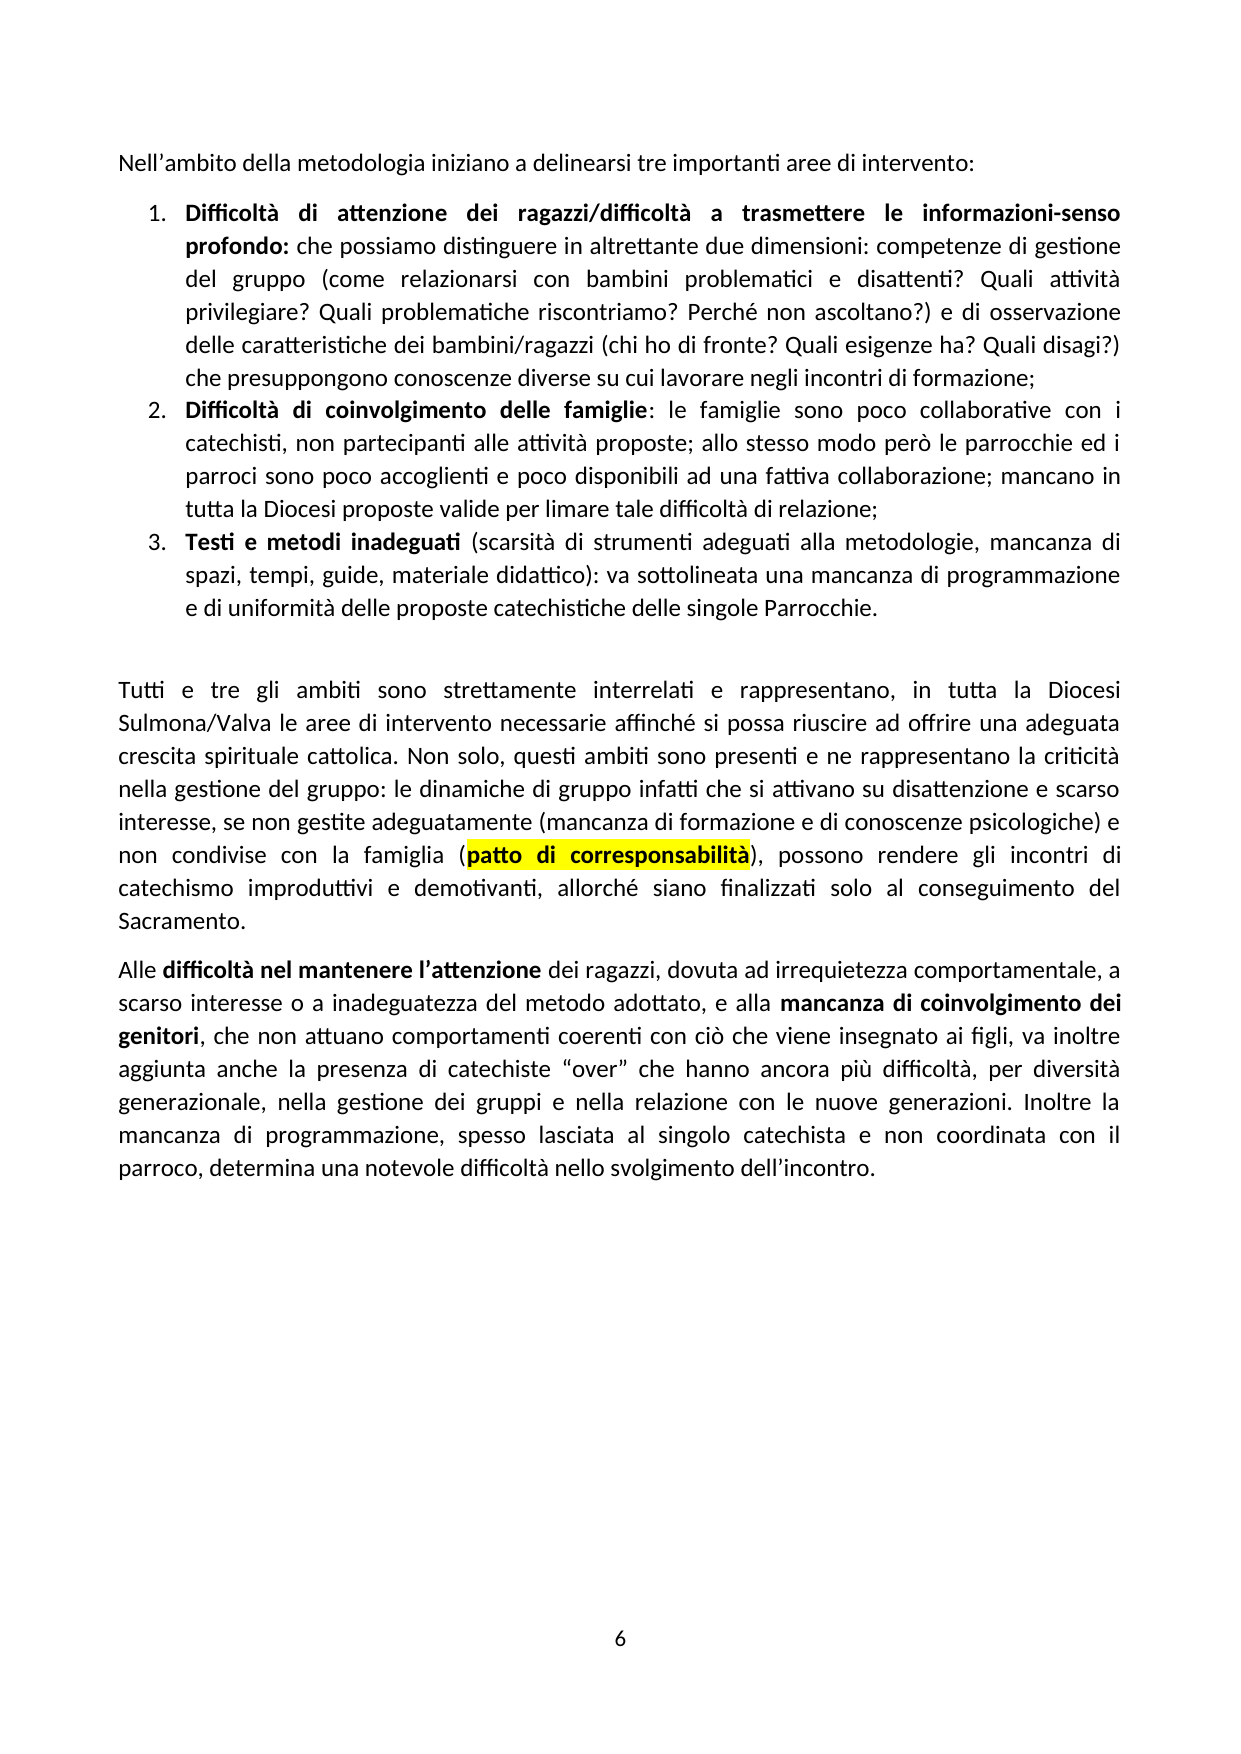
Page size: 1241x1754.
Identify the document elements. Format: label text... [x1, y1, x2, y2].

list Difficoltà di coinvolgimento delle famiglie: le famiglie sono poco collaborative con i catechisti, non partecipanti alle attività proposte; allo stesso modo però le parrocchie ed i parroci sono poco accoglienti e poco disponibili ad una fattiva collaborazione; mancano in tutta la Diocesi proposte valide per limare tale difficoltà di relazione; [148, 395, 1122, 524]
text Nell’ambito della metodologia iniziano a delinearsi tre importanti aree di intervento: [118, 148, 1122, 178]
text Tutti e tre gli ambiti sono strettamente interrelati e rappresentano, in tutta la Diocesi Sulmona/Valva le aree di intervento necessarie affinché si possa riuscire ad offrire una adeguata crescita spirituale cattolica. Non solo, questi ambiti sono presenti e ne rappresentano la criticità nella gestione del gruppo: le dinamiche di gruppo infatti che si attivano su disattenzione e scarso interesse, se non gestite adeguatamente (mancanza di formazione e di conoscenze psicologiche) e non condivise con la famiglia (patto di corresponsabilità), possono rendere gli incontri di catechismo improduttivi e demotivanti, allorché siano finalizzati solo al conseguimento del Sacramento. [118, 675, 1122, 936]
list Testi e metodi inadeguati (scarsità di strumenti adeguati alla metodologie, mancanza di spazi, tempi, guide, materiale didattico): va sottolineata una mancanza di programmazione e di uniformità delle proposte catechistiche delle singole Parrocchie. [148, 526, 1122, 623]
text Alle difficoltà nel mantenere l’attenzione dei ragazzi, dovuta ad irrequietezza comportamentale, a scarso interesse o a inadeguatezza del metodo adottato, e alla mancanza di coinvolgimento dei genitori, che non attuano comportamenti coerenti con ciò che viene insegnato ai figli, va inoltre aggiunta anche la presenza di catechiste “over” che hanno ancora più difficoltà, per diversità generazionale, nella gestione dei gruppi e nella relazione con le nuove generazioni. Inoltre la mancanza di programmazione, spesso lasciata al singolo catechista e non coordinata con il parroco, determina una notevole difficoltà nello svolgimento dell’incontro. [118, 955, 1122, 1183]
list Difficoltà di attenzione dei ragazzi/difficoltà a trasmettere le informazioni-senso profondo: che possiamo distinguere in altrettante due dimensioni: competenze di gestione del gruppo (come relazionarsi con bambini problematici e disattenti? Quali attività privilegiare? Quali problematiche riscontriamo? Perché non ascoltano?) e di osservazione delle caratteristiche dei bambini/ragazzi (chi ho di fronte? Quali esigenze ha? Quali disagi?) che presuppongono conoscenze diverse su cui lavorare negli incontri di formazione; [148, 197, 1122, 392]
